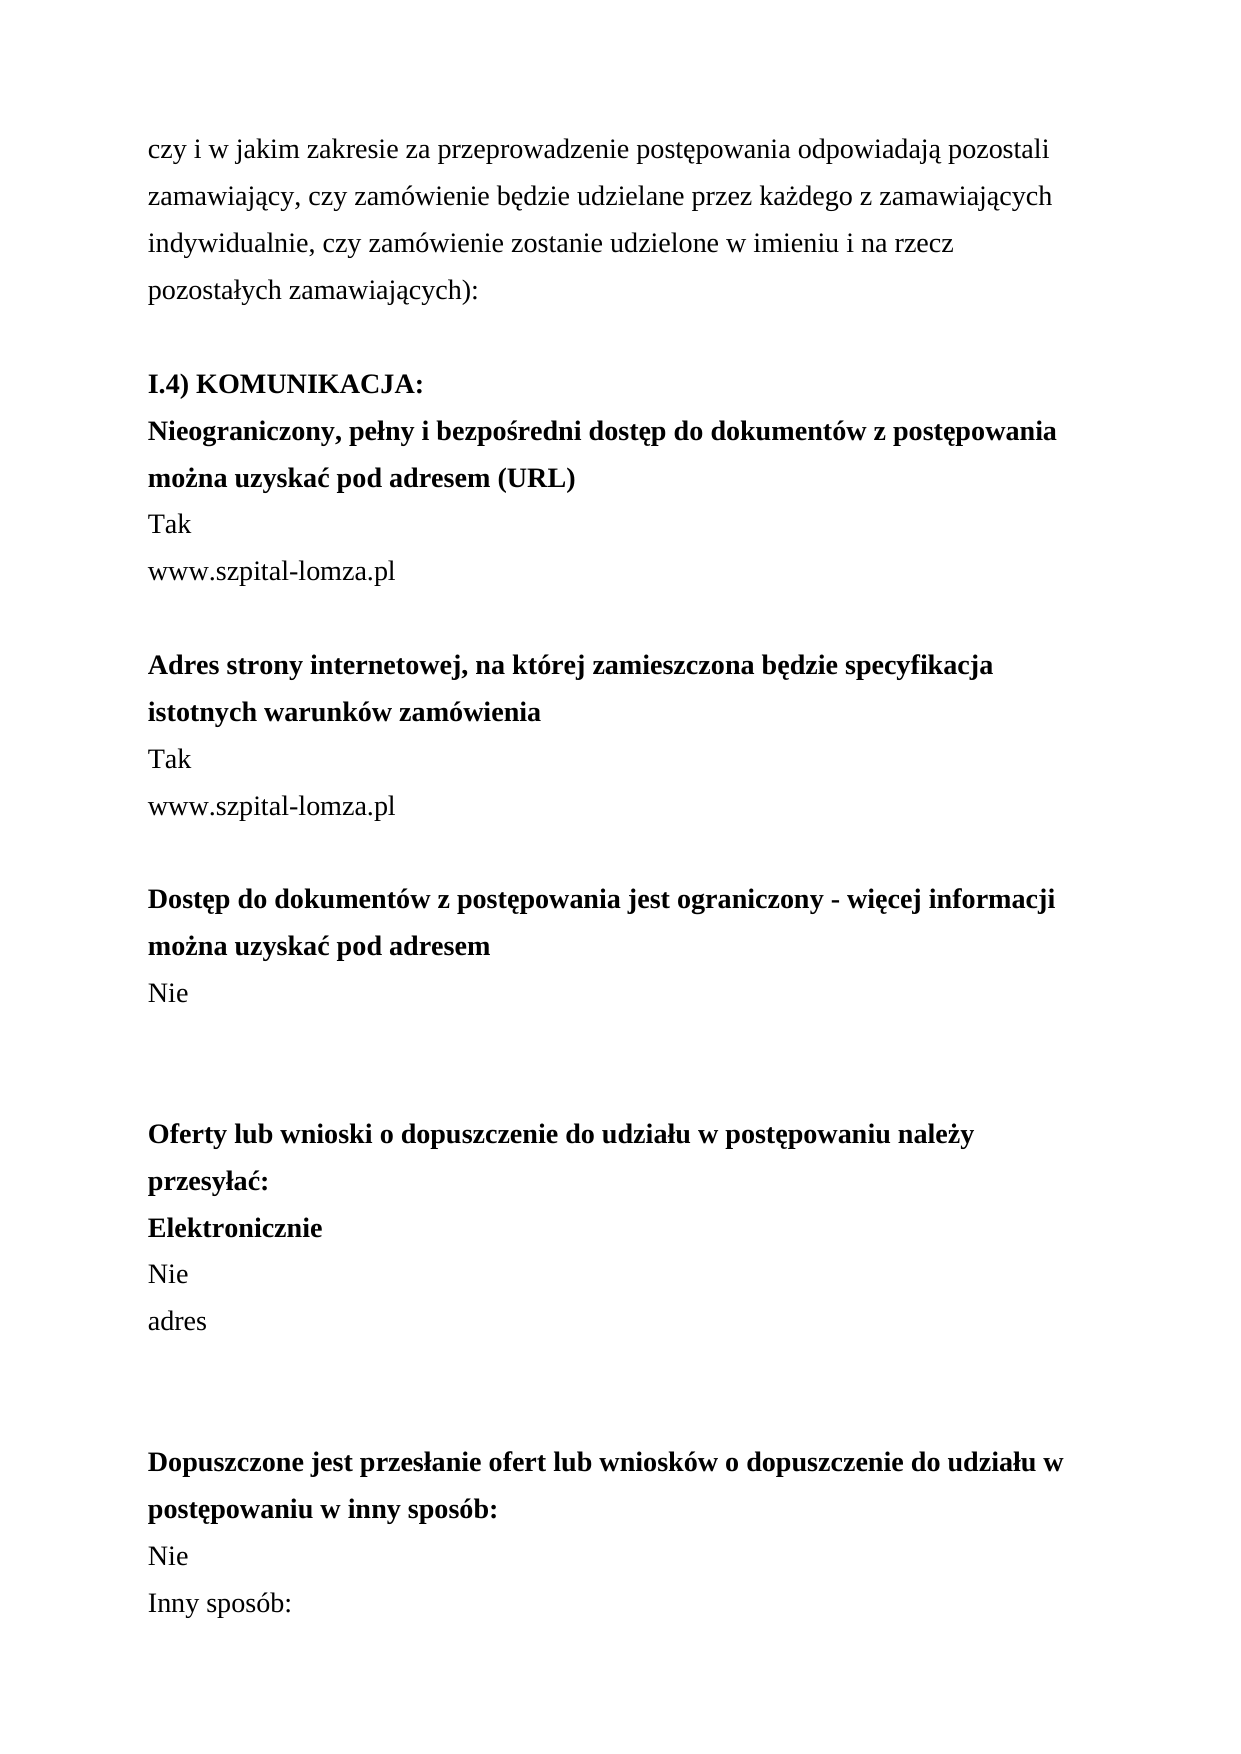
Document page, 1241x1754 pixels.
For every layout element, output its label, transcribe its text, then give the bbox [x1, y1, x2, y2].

text Dostęp do dokumentów z postępowania jest ograniczony - więcej informacji można uzyskać pod adresem [148, 821, 1093, 962]
text Tak www.szpital-lomza.pl [148, 493, 1093, 587]
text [148, 118, 1093, 352]
text Nie adres [148, 1243, 1093, 1384]
text Adres strony internetowej, na której zamieszczona będzie specyfikacja istotnych warunków zamówienia [148, 587, 1093, 727]
text I.4) KOMUNIKACJA: Nieograniczony, pełny i bezpośredni dostęp do dokumentów z postępowania można uzyskać pod adresem (URL) [148, 352, 1093, 493]
text Oferty lub wnioski o dopuszczenie do udziału w postępowaniu należy przesyłać: Elektronicznie [148, 1056, 1093, 1243]
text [148, 1431, 1093, 1618]
text Tak www.szpital-lomza.pl [148, 727, 1093, 821]
text Nie [148, 962, 1093, 1056]
